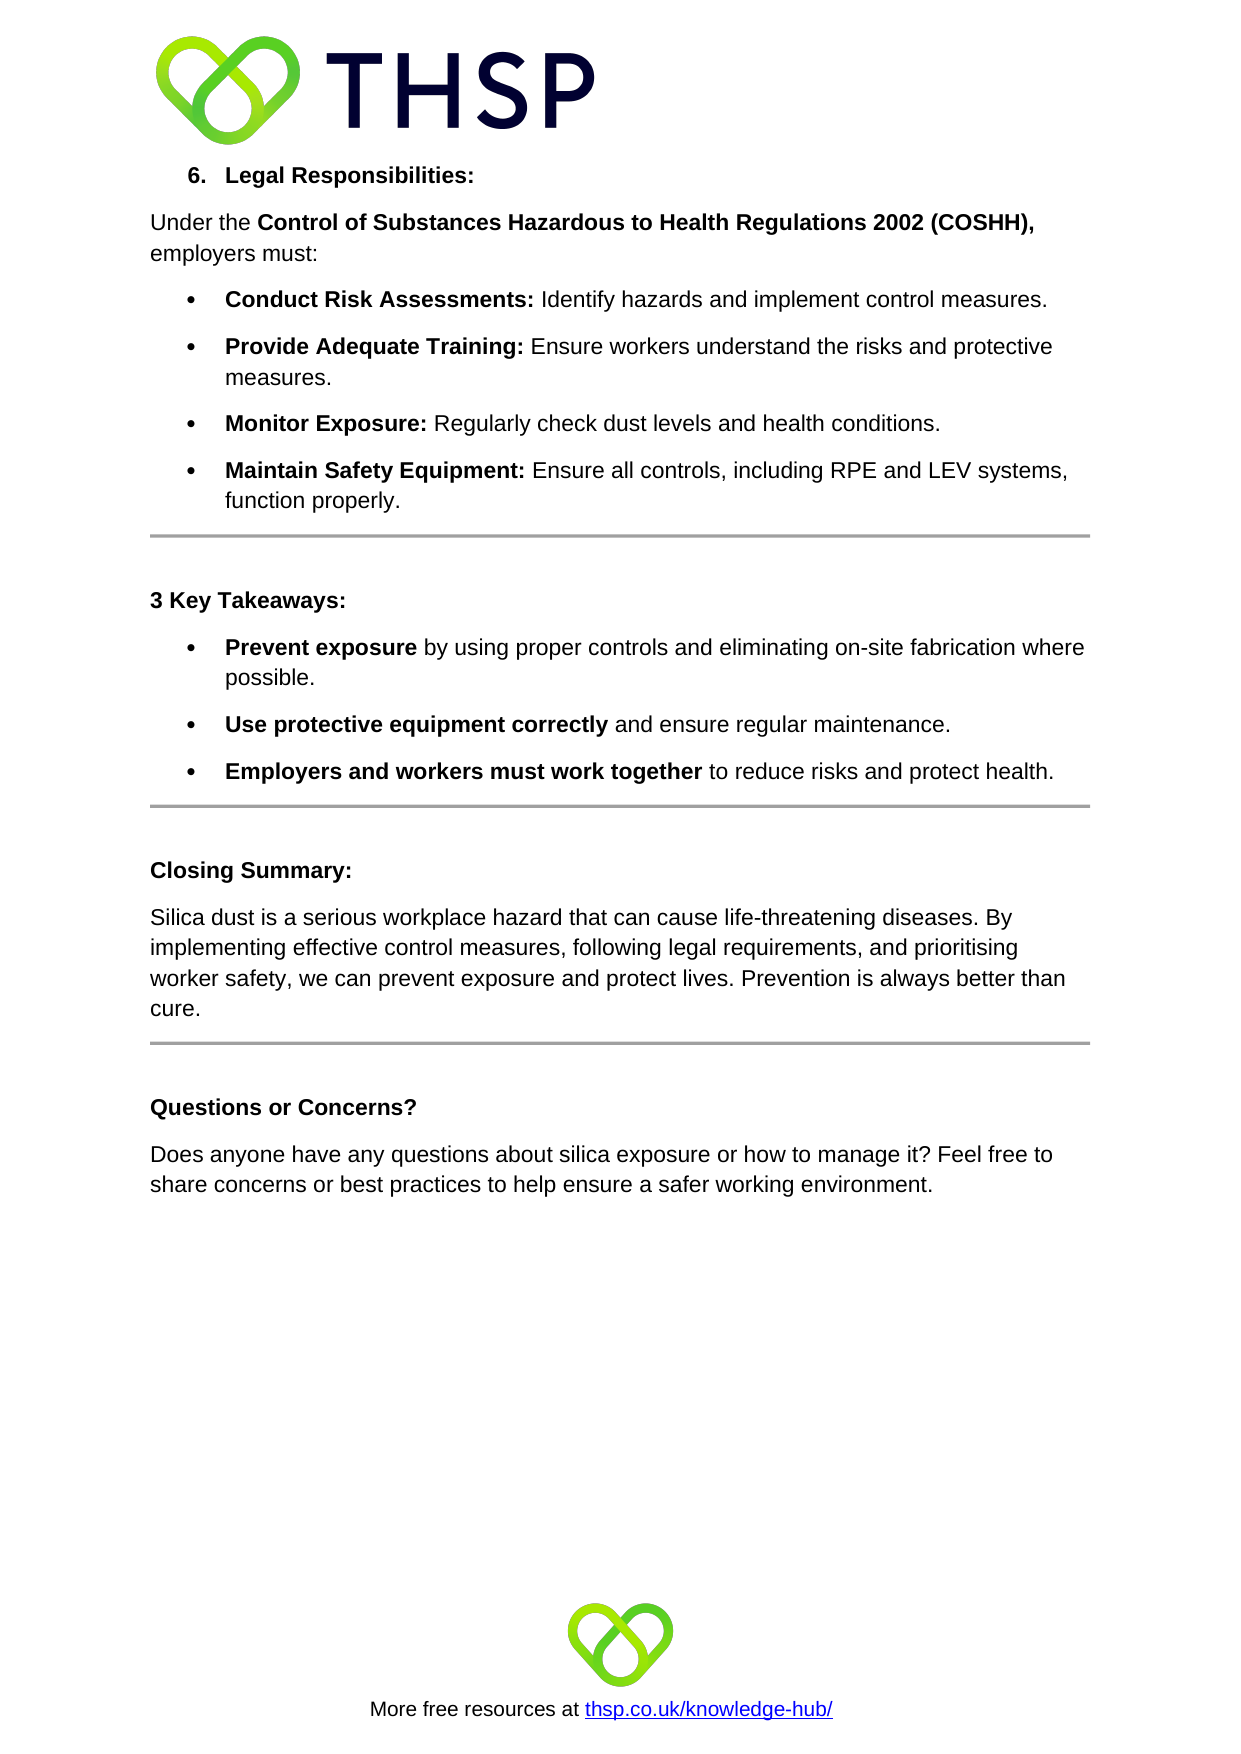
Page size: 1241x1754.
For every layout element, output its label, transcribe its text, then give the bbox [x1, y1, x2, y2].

picture [567, 1602, 674, 1688]
list Conduct Risk Assessments: Identify hazards and implement control measures. [187, 286, 1090, 313]
text Under the Control of Substances Hazardous to Health Regulations 2002 (COSHH), employers must: [150, 209, 1090, 266]
list Employers and workers must work together to reduce risks and protect health. [187, 758, 1090, 784]
text Silica dust is a serious workplace hazard that can cause life-threatening diseases. By implementing effective control measures, following legal requirements, and prioritising worker safety, we can prevent exposure and protect lives. Prevention is always better than cure. [150, 904, 1090, 1021]
text Questions or Concerns? [150, 1094, 1090, 1121]
list Use protective equipment correctly and ensure regular maintenance. [187, 711, 1090, 737]
text Does anyone have any questions about silica exposure or how to manage it? Feel free to share concerns or best practices to help ensure a safer working environment. [150, 1141, 1090, 1198]
picture [150, 31, 599, 150]
text Closing Summary: [150, 857, 1090, 884]
list Maintain Safety Equipment: Ensure all controls, including RPE and LEV systems, function properly. [187, 457, 1090, 514]
list Monitor Exposure: Regularly check dust levels and health conditions. [187, 410, 1090, 437]
text 3 Key Takeaways: [150, 587, 1090, 613]
list Provide Adequate Training: Ensure workers understand the risks and protective measures. [187, 333, 1090, 390]
list Legal Responsibilities: [187, 162, 1090, 189]
list Prevent exposure by using proper controls and eliminating on-site fabrication where possible. [187, 634, 1090, 690]
